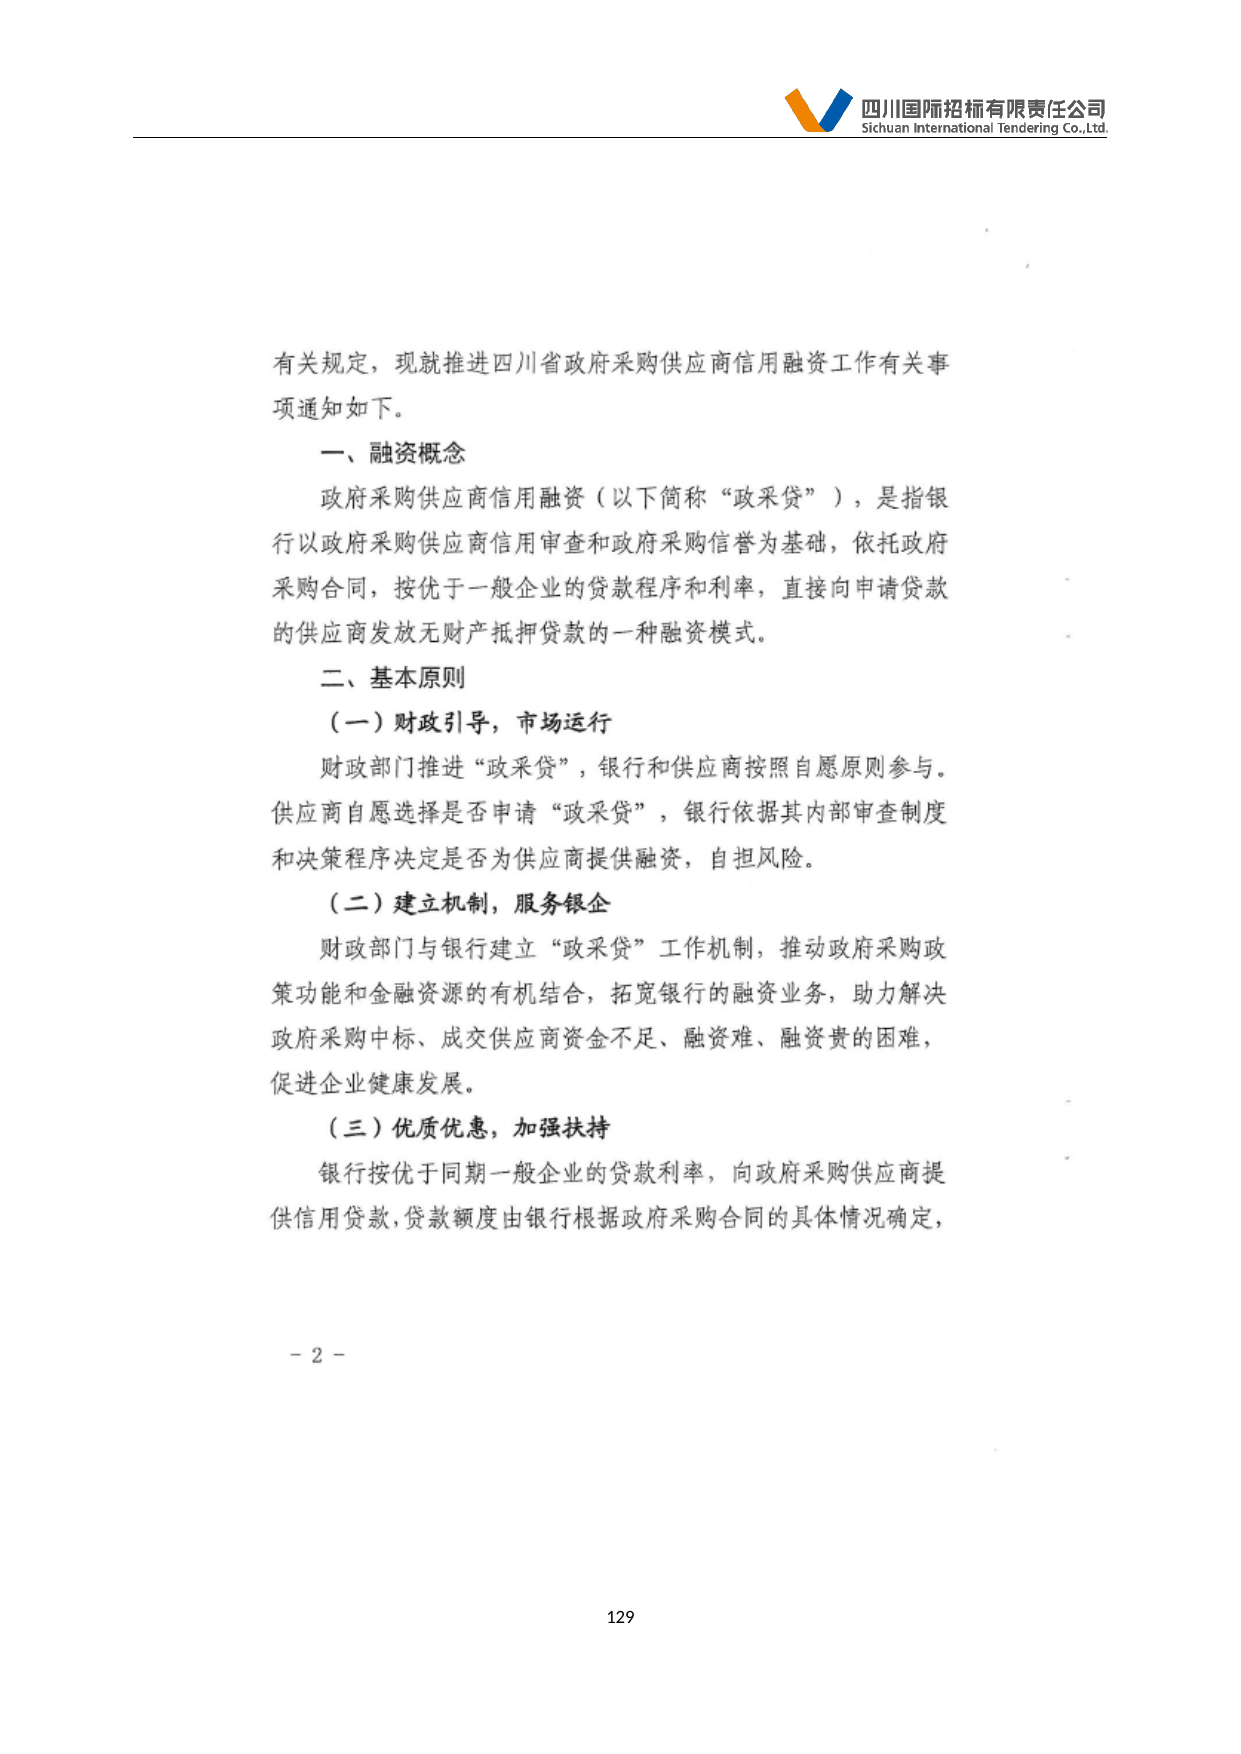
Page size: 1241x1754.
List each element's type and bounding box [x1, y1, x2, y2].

picture [132, 166, 1084, 1501]
picture [784, 88, 1108, 135]
